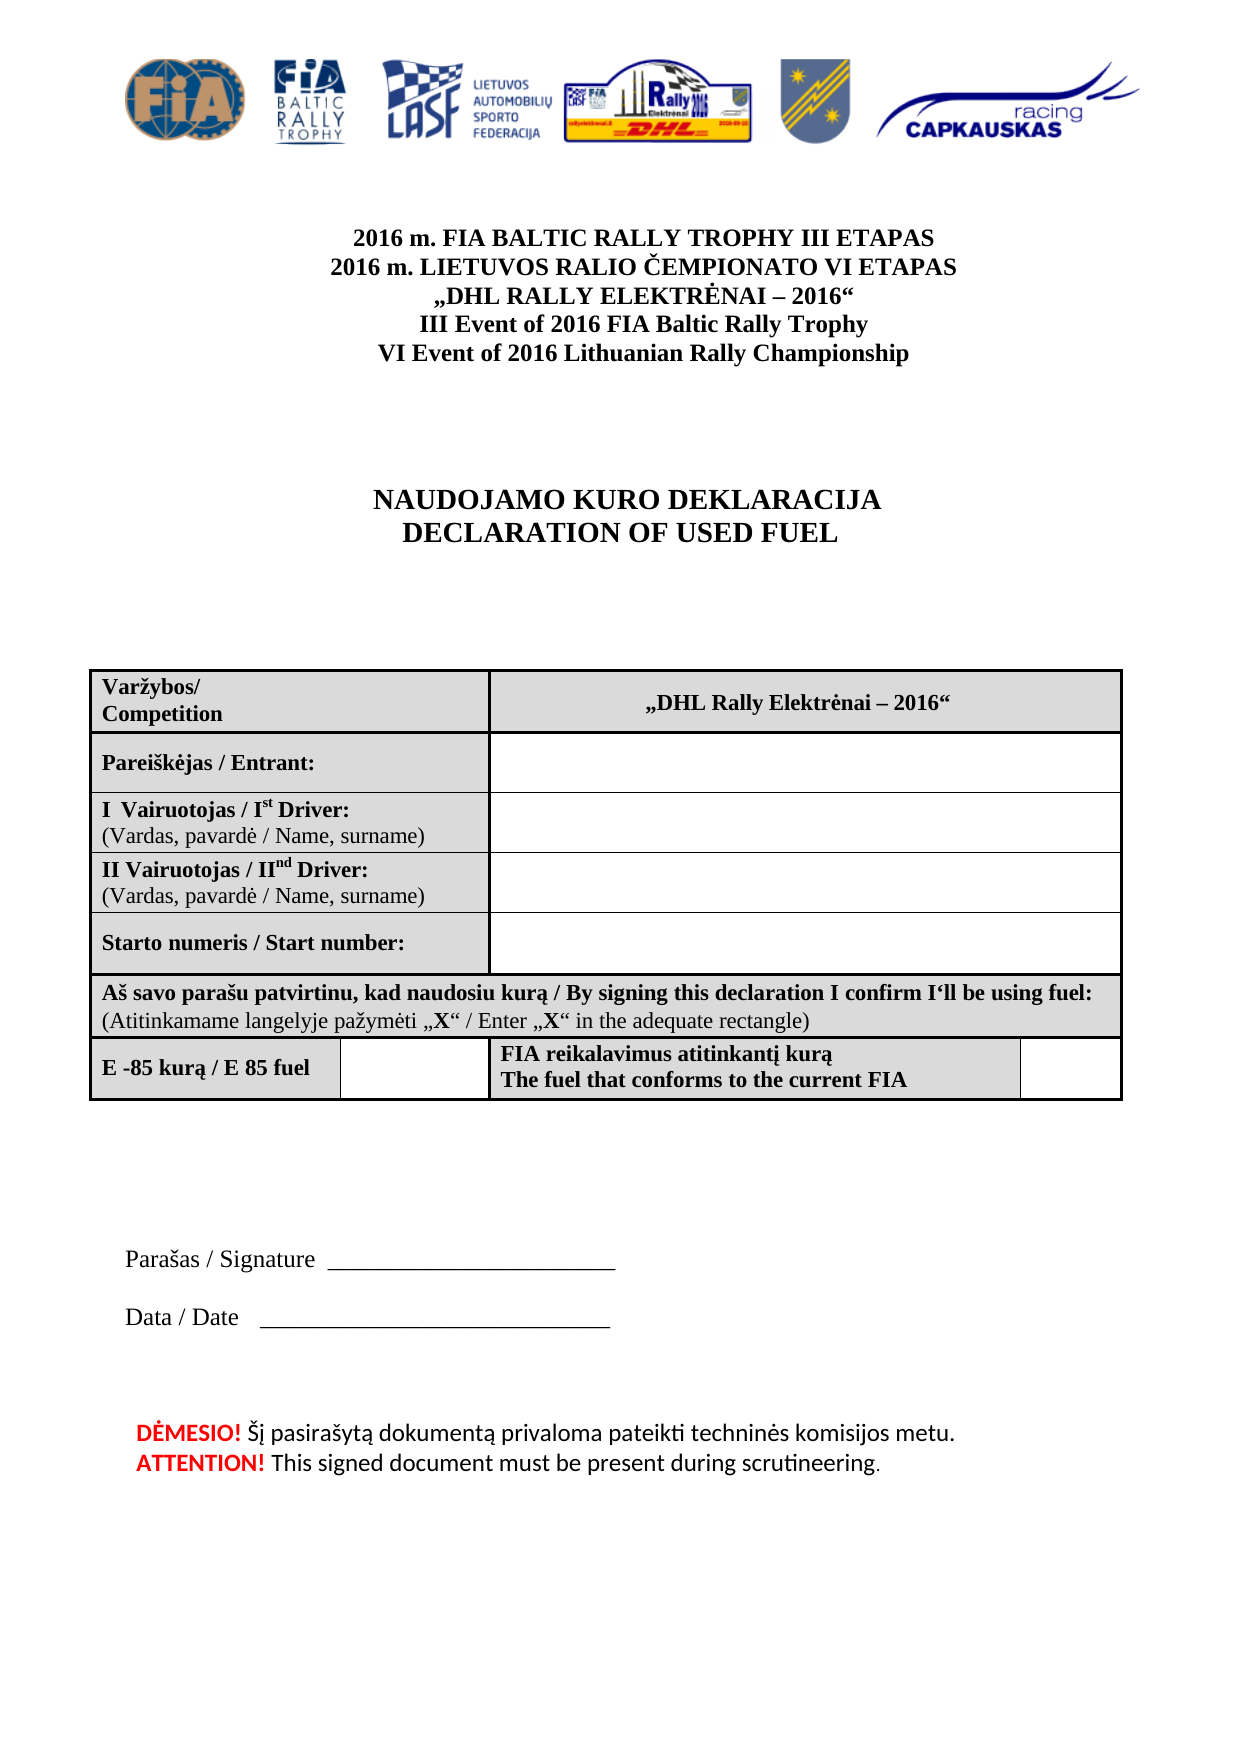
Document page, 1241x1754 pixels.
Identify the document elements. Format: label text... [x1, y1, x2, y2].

text 2016 m. FIA BALTIC RALLY TROPHY III ETAPAS [125, 223, 1162, 252]
text VI Event of 2016 Lithuanian Rally Championship [125, 338, 1162, 367]
text Data / Date ____________________________ [125, 1302, 1162, 1331]
text Parašas / Signature _______________________ [125, 1244, 1162, 1273]
text DĖMESIO! Šį pasirašytą dokumentą privaloma pateikti techninės komisijos metu. [125, 1417, 1162, 1448]
table_cell FIA reikalavimus atitinkantį kurą The fuel that conforms to the current FIA regulations [491, 1039, 1020, 1098]
table_cell [1021, 1039, 1120, 1098]
table_cell Aš savo parašu patvirtinu, kad naudosiu kurą / By signing this declaration I confirm I‘ll be using fuel: (Atitinkamame langelyje pažymėti „X“ / Enter „X“ in the adequate rectangle) [92, 976, 1120, 1036]
table_header Varžybos/ Competition [92, 672, 488, 731]
picture [125, 59, 1141, 147]
text III Event of 2016 FIA Baltic Rally Trophy [125, 309, 1162, 338]
text „DHL RALLY ELEKTRĖNAI – 2016“ [125, 281, 1162, 309]
table_cell [341, 1039, 488, 1098]
table_cell [491, 793, 1120, 852]
table_cell I Vairuotojas / Ist Driver: (Vardas, pavardė / Name, surname) [92, 793, 488, 852]
table_cell [491, 853, 1120, 912]
table_cell [491, 913, 1120, 973]
text DECLARATION OF USED FUEL [125, 516, 1162, 549]
table_cell II Vairuotojas / IInd Driver: (Vardas, pavardė / Name, surname) [92, 853, 488, 912]
text 2016 m. LIETUVOS RALIO ČEMPIONATO VI ETAPAS [125, 252, 1162, 281]
table_cell [491, 734, 1120, 792]
table_cell E -85 kurą / E 85 fuel [92, 1039, 340, 1098]
table_cell Pareiškėjas / Entrant: [92, 734, 488, 792]
text NAUDOJAMO KURO DEKLARACIJA [125, 482, 1162, 516]
text ATTENTION! This signed document must be present during scrutineering. [125, 1448, 1162, 1478]
table_cell Starto numeris / Start number: [92, 913, 488, 973]
table_header „DHL Rally Elektrėnai – 2016“ [491, 672, 1120, 731]
